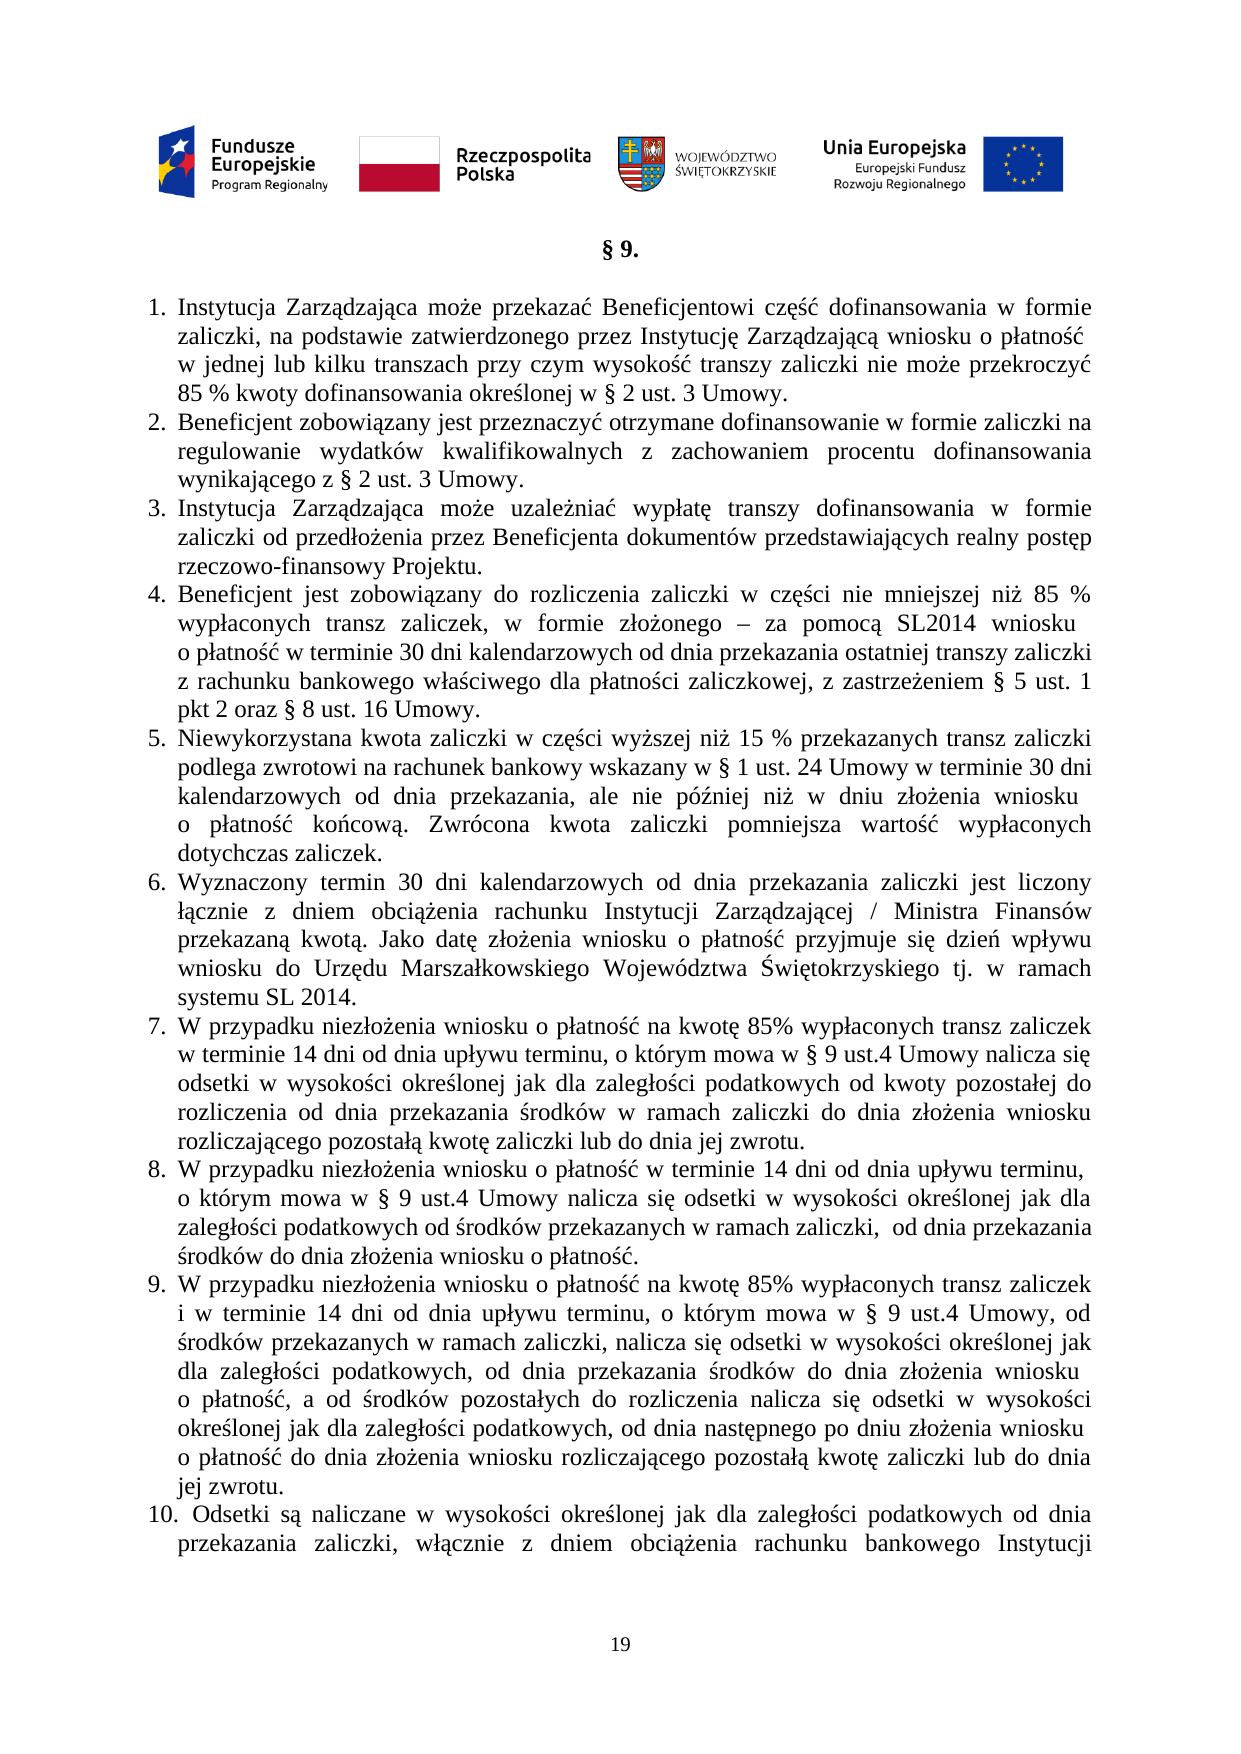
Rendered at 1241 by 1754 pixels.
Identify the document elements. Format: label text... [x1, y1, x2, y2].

list Beneficjent jest zobowiązany do rozliczenia zaliczki w części nie mniejszej niż 85 % wypłaconych transz zaliczek, w formie złożonego – za pomocą SL2014 wniosku o płatność w terminie 30 dni kalendarzowych od dnia przekazania ostatniej transzy zaliczki z rachunku bankowego właściwego dla płatności zaliczkowej, z zastrzeżeniem § 5 ust. 1 pkt 2 oraz § 8 ust. 16 Umowy. [148, 579, 1093, 723]
picture [158, 125, 328, 198]
list Instytucja Zarządzająca może przekazać Beneficjentowi część dofinansowania w formie zaliczki, na podstawie zatwierdzonego przez Instytucję Zarządzającą wniosku o płatność w jednej lub kilku transzach przy czym wysokość transzy zaliczki nie może przekroczyć 85 % kwoty dofinansowania określonej w § 2 ust. 3 Umowy. [148, 292, 1093, 407]
list W przypadku niezłożenia wniosku o płatność na kwotę 85% wypłaconych transz zaliczek i w terminie 14 dni od dnia upływu terminu, o którym mowa w § 9 ust.4 Umowy, od środków przekazanych w ramach zaliczki, nalicza się odsetki w wysokości określonej jak dla zaległości podatkowych, od dnia przekazania środków do dnia złożenia wniosku o płatność, a od środków pozostałych do rozliczenia nalicza się odsetki w wysokości określonej jak dla zaległości podatkowych, od dnia następnego po dniu złożenia wniosku o płatność do dnia złożenia wniosku rozliczającego pozostałą kwotę zaliczki lub do dnia jej zwrotu. [148, 1269, 1093, 1499]
text § 9. [148, 234, 1093, 263]
picture [824, 125, 1064, 198]
list Beneficjent zobowiązany jest przeznaczyć otrzymane dofinansowanie w formie zaliczki na regulowanie wydatków kwalifikowalnych z zachowaniem procentu dofinansowania wynikającego z § 2 ust. 3 Umowy. [148, 407, 1093, 493]
picture [359, 125, 591, 198]
picture [618, 125, 776, 198]
list Niewykorzystana kwota zaliczki w części wyższej niż 15 % przekazanych transz zaliczki podlega zwrotowi na rachunek bankowy wskazany w § 1 ust. 24 Umowy w terminie 30 dni kalendarzowych od dnia przekazania, ale nie później niż w dniu złożenia wniosku o płatność końcową. Zwrócona kwota zaliczki pomniejsza wartość wypłaconych dotychczas zaliczek. [148, 723, 1093, 867]
list W przypadku niezłożenia wniosku o płatność w terminie 14 dni od dnia upływu terminu, o którym mowa w § 9 ust.4 Umowy nalicza się odsetki w wysokości określonej jak dla zaległości podatkowych od środków przekazanych w ramach zaliczki, od dnia przekazania środków do dnia złożenia wniosku o płatność. [148, 1154, 1093, 1269]
list W przypadku niezłożenia wniosku o płatność na kwotę 85% wypłaconych transz zaliczek w terminie 14 dni od dnia upływu terminu, o którym mowa w § 9 ust.4 Umowy nalicza się odsetki w wysokości określonej jak dla zaległości podatkowych od kwoty pozostałej do rozliczenia od dnia przekazania środków w ramach zaliczki do dnia złożenia wniosku rozliczającego pozostałą kwotę zaliczki lub do dnia jej zwrotu. [148, 1011, 1093, 1154]
list Wyznaczony termin 30 dni kalendarzowych od dnia przekazania zaliczki jest liczony łącznie z dniem obciążenia rachunku Instytucji Zarządzającej / Ministra Finansów przekazaną kwotą. Jako datę złożenia wniosku o płatność przyjmuje się dzień wpływu wniosku do Urzędu Marszałkowskiego Województwa Świętokrzyskiego tj. w ramach systemu SL 2014. [148, 867, 1093, 1011]
list Instytucja Zarządzająca może uzależniać wypłatę transzy dofinansowania w formie zaliczki od przedłożenia przez Beneficjenta dokumentów przedstawiających realny postęp rzeczowo-finansowy Projektu. [148, 493, 1093, 579]
